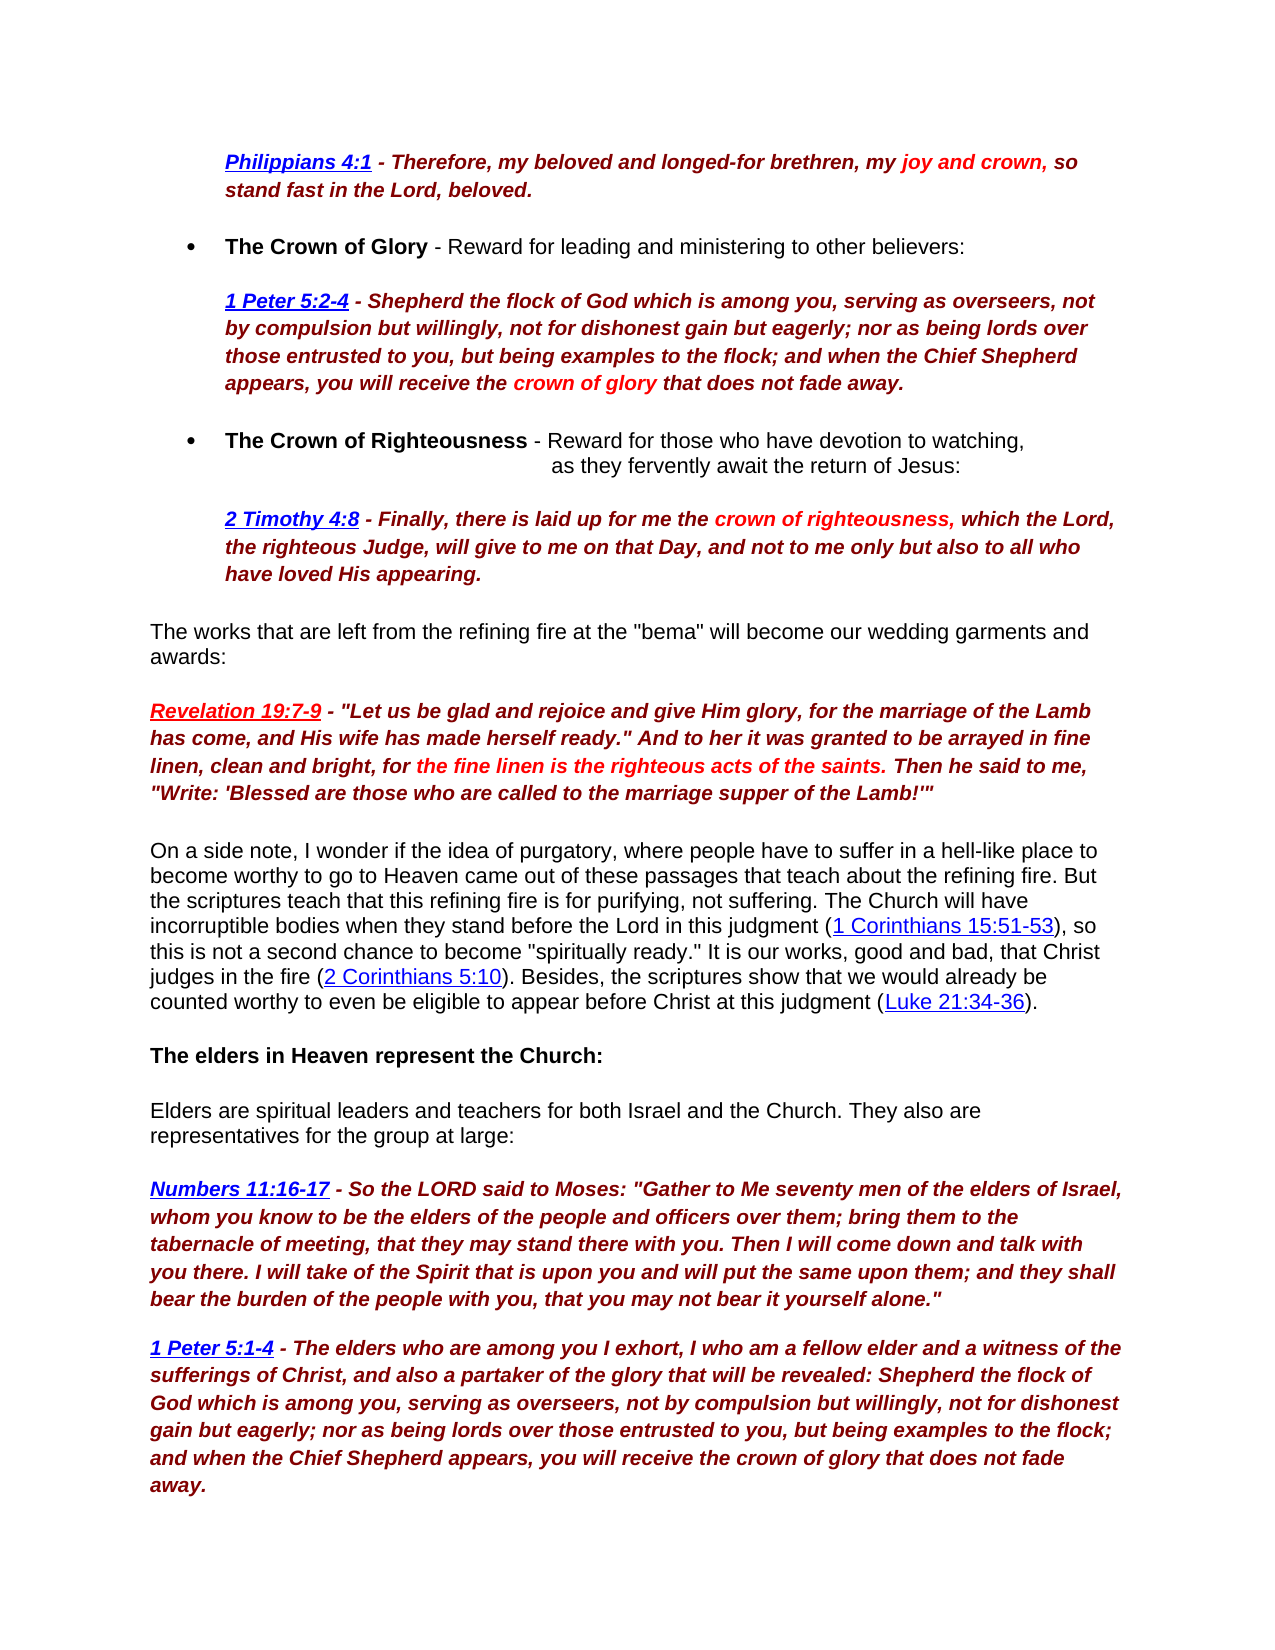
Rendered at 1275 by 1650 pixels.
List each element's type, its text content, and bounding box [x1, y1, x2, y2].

text 1 Peter 5:1-4 - The elders who are among you I exhort, I who am a fellow elder and a witness of the sufferings of Christ, and also a partaker of the glory that will be revealed: Shepherd the flock of God which is among you, serving as overseers, not by compulsion but willingly, not for dishonest gain but eagerly; nor as being lords over those entrusted to you, but being examples to the flock; and when the Chief Shepherd appears, you will receive the crown of glory that does not fade away. [150, 1336, 1125, 1497]
text 1 Peter 5:2-4 - Shepherd the flock of God which is among you, serving as overseers, not by compulsion but willingly, not for dishonest gain but eagerly; nor as being lords over those entrusted to you, but being examples to the flock; and when the Chief Shepherd appears, you will receive the crown of glory that does not fade away. [225, 288, 1125, 395]
text 2 Timothy 4:8 - Finally, there is laid up for me the crown of righteousness, which the Lord, the righteous Judge, will give to me on that Day, and not to me only but also to all who have loved His appearing. [225, 507, 1125, 586]
text Philippians 4:1 - Therefore, my beloved and longed-for brethren, my joy and crown, so stand fast in the Lord, beloved. [225, 150, 1125, 201]
list The Crown of Glory - Reward for leading and ministering to other believers: [187, 234, 1125, 259]
text Elders are spiritual leaders and teachers for both Israel and the Church. They also are representatives for the group at large: [150, 1098, 1125, 1148]
text On a side note, I wonder if the idea of purgatory, where people have to suffer in a hell-like place to become worthy to go to Heaven came out of these passages that teach about the refining fire. But the scriptures teach that this refining fire is for purifying, not suffering. The Church will have incorruptible bodies when they stand before the Lord in this judgment (1 Corinthians 15:51-53), so this is not a second chance to become "spiritually ready." It is our works, good and bad, that Christ judges in the fire (2 Corinthians 5:10). Besides, the scriptures show that we would already be counted worthy to even be eligible to appear before Christ at this judgment (Luke 21:34-36). [150, 838, 1125, 1014]
text Numbers 11:16-17 - So the LORD said to Moses: "Gather to Me seventy men of the elders of Israel, whom you know to be the elders of the people and officers over them; bring them to the tabernacle of meeting, that they may stand there with you. Then I will come down and talk with you there. I will take of the Spirit that is upon you and will put the same upon them; and they shall bear the burden of the people with you, that you may not bear it yourself alone." [150, 1177, 1125, 1311]
text Revelation 19:7-9 - "Let us be glad and rejoice and give Him glory, for the marriage of the Lamb has come, and His wife has made herself ready." And to her it was granted to be arrayed in fine linen, clean and bright, for the fine linen is the righteous acts of the saints. Then he said to me, "Write: 'Blessed are those who are called to the marriage supper of the Lamb!'" [150, 698, 1125, 805]
text The elders in Heaven represent the Church: [150, 1043, 1125, 1068]
list The Crown of Righteousness - Reward for those who have devotion to watching, as they fervently await the return of Jesus: [187, 428, 1125, 478]
text The works that are left from the refining fire at the "bema" will become our wedding garments and awards: [150, 619, 1125, 669]
